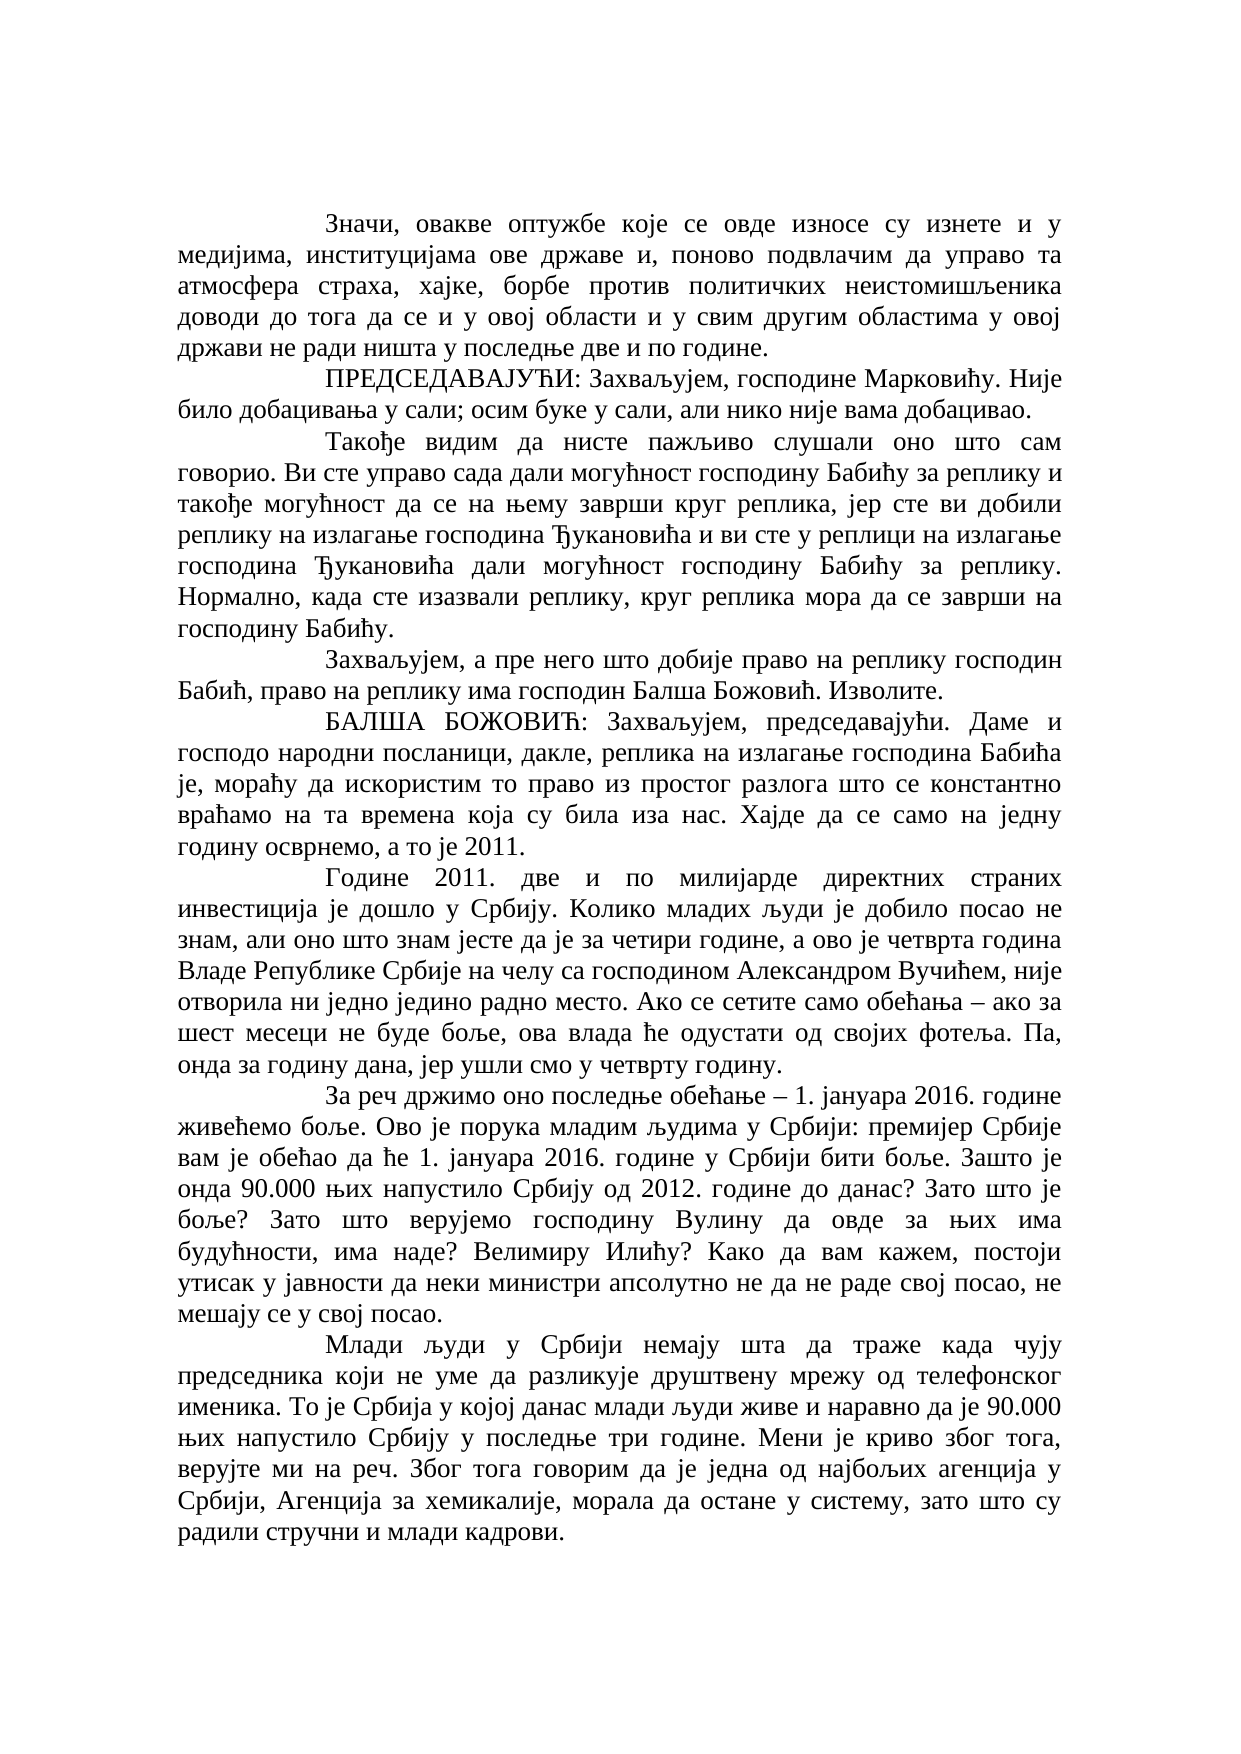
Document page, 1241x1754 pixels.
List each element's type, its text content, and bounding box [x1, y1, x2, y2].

text ПРЕДСЕДАВАЈУЋИ: Захваљујем, господине Марковићу. Није било добацивања у сали; осим буке у сали, али нико није вама добацивао. [177, 362, 1063, 425]
text Млади људи у Србији немају шта да траже када чују председника који не уме да разликује друштвену мрежу од телефонског именика. То је Србија у којој данас млади људи живе и наравно да је 90.000 њих напустило Србију у последње три године. Мени је криво због тога, верујте ми на реч. Због тога говорим да је једна од најбољих агенција у Србији, Агенција за хемикалије, морала да остане у систему, зато што су радили стручни и млади кадрови. [177, 1328, 1063, 1546]
text Значи, овакве оптужбе које се овде износе су изнете и у медијима, институцијама ове државе и, поново подвлачим да управо та атмосфера страха, хајке, борбе против политичких неистомишљеника доводи до тога да се и у овој области и у свим другим областима у овој држави не ради ништа у последње две и по године. [177, 207, 1063, 362]
text БАЛША БОЖОВИЋ: Захваљујем, председавајући. Даме и господо народни посланици, дакле, реплика на излагање господина Бабића је, мораћу да искористим то право из простог разлога што се константно враћамо на та времена која су била иза нас. Хајде да се само на једну годину осврнемо, а то је 2011. [177, 705, 1063, 861]
text Године 2011. две и по милијарде директних страних инвестиција је дошло у Србију. Колико младих људи је добило посао не знам, али оно што знам јесте да је за четири године, а ово је четврта година Владе Републике Србије на челу са господином Александром Вучићем, није отворила ни једно једино радно место. Ако се сетите само обећања – ако за шест месеци не буде боље, ова влада ће одустати од својих фотеља. Па, онда за годину дана, јер ушли смо у четврту годину. [177, 861, 1063, 1079]
text Такође видим да нисте пажљиво слушали оно што сам говорио. Ви сте управо сада дали могућност господину Бабићу за реплику и такође могућност да се на њему заврши круг реплика, јер сте ви добили реплику на излагање господина Ђукановића и ви сте у реплици на излагање господина Ђукановића дали могућност господину Бабићу за реплику. Нормално, када сте изазвали реплику, круг реплика мора да се заврши на господину Бабићу. [177, 425, 1063, 643]
text Захваљујем, а пре него што добије право на реплику господин Бабић, право на реплику има господин Балша Божовић. Изволите. [177, 643, 1063, 705]
text За реч држимо оно последње обећање – 1. јануара 2016. године живећемо боље. Ово је порука младим људима у Србији: премијер Србије вам је обећао да ће 1. јануара 2016. године у Србији бити боље. Зашто је онда 90.000 њих напустило Србију од 2012. године до данас? Зато што је боље? Зато што верујемо господину Вулину да овде за њих има будућности, има наде? Велимиру Илићу? Како да вам кажем, постоји утисак у јавности да неки министри апсолутно не да не раде свој посао, не мешају се у свој посао. [177, 1079, 1063, 1328]
